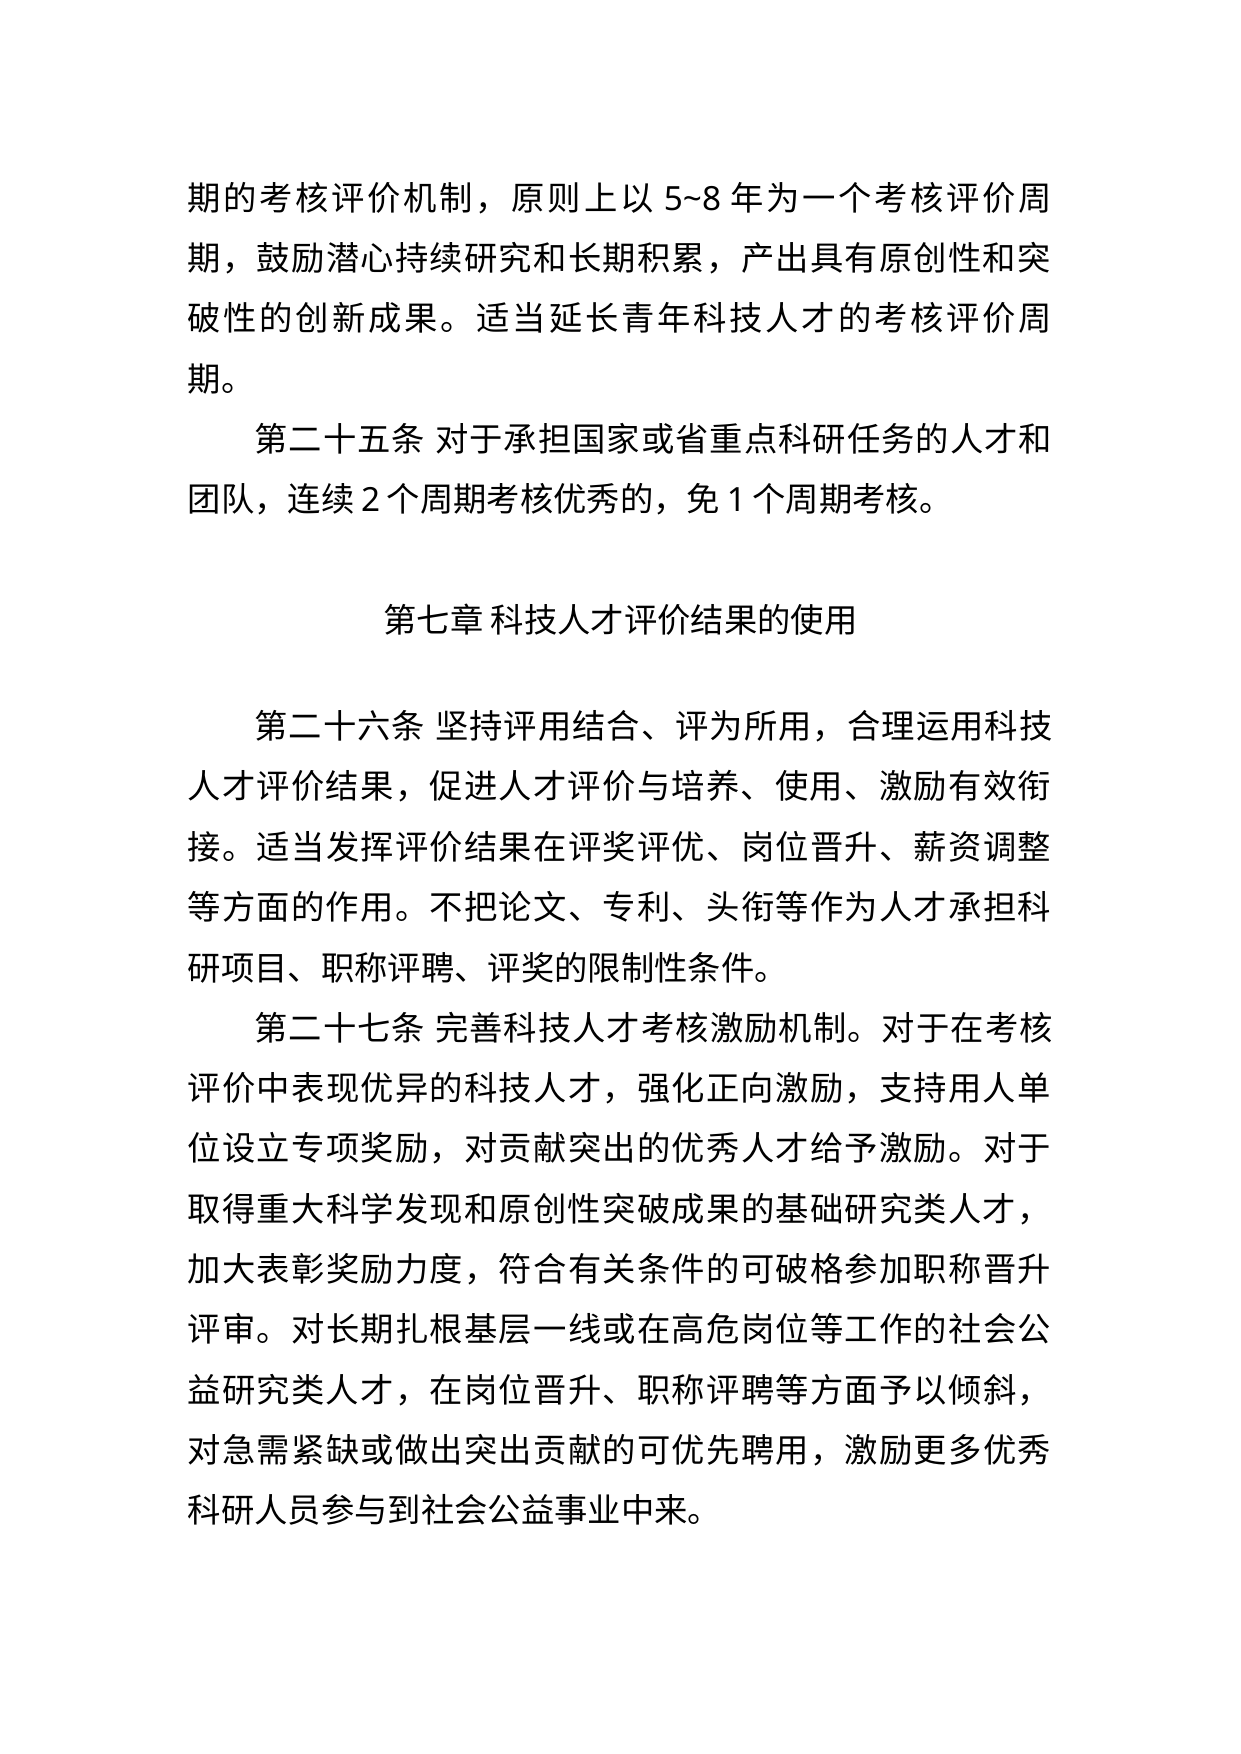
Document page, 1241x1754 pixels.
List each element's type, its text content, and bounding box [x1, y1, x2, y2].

text 第二十七条 完善科技人才考核激励机制。对于在考核评价中表现优异的科技人才，强化正向激励，支持用人单位设立专项奖励，对贡献突出的优秀人才给予激励。对于取得重大科学发现和原创性突破成果的基础研究类人才，加大表彰奖励力度，符合有关条件的可破格参加职称晋升评审。对长期扎根基层一线或在高危岗位等工作的社会公益研究类人才，在岗位晋升、职称评聘等方面予以倾斜，对急需紧缺或做出突出贡献的可优先聘用，激励更多优秀科研人员参与到社会公益事业中来。 [187, 992, 1053, 1535]
text 第二十六条 坚持评用结合、评为所用，合理运用科技人才评价结果，促进人才评价与培养、使用、激励有效衔接。适当发挥评价结果在评奖评优、岗位晋升、薪资调整等方面的作用。不把论文、专利、头衔等作为人才承担科研项目、职称评聘、评奖的限制性条件。 [187, 690, 1053, 992]
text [187, 162, 1053, 403]
text 第七章 科技人才评价结果的使用 [187, 584, 1053, 644]
text 第二十五条 对于承担国家或省重点科研任务的人才和团队，连续2个周期考核优秀的，免1个周期考核。 [187, 403, 1053, 524]
